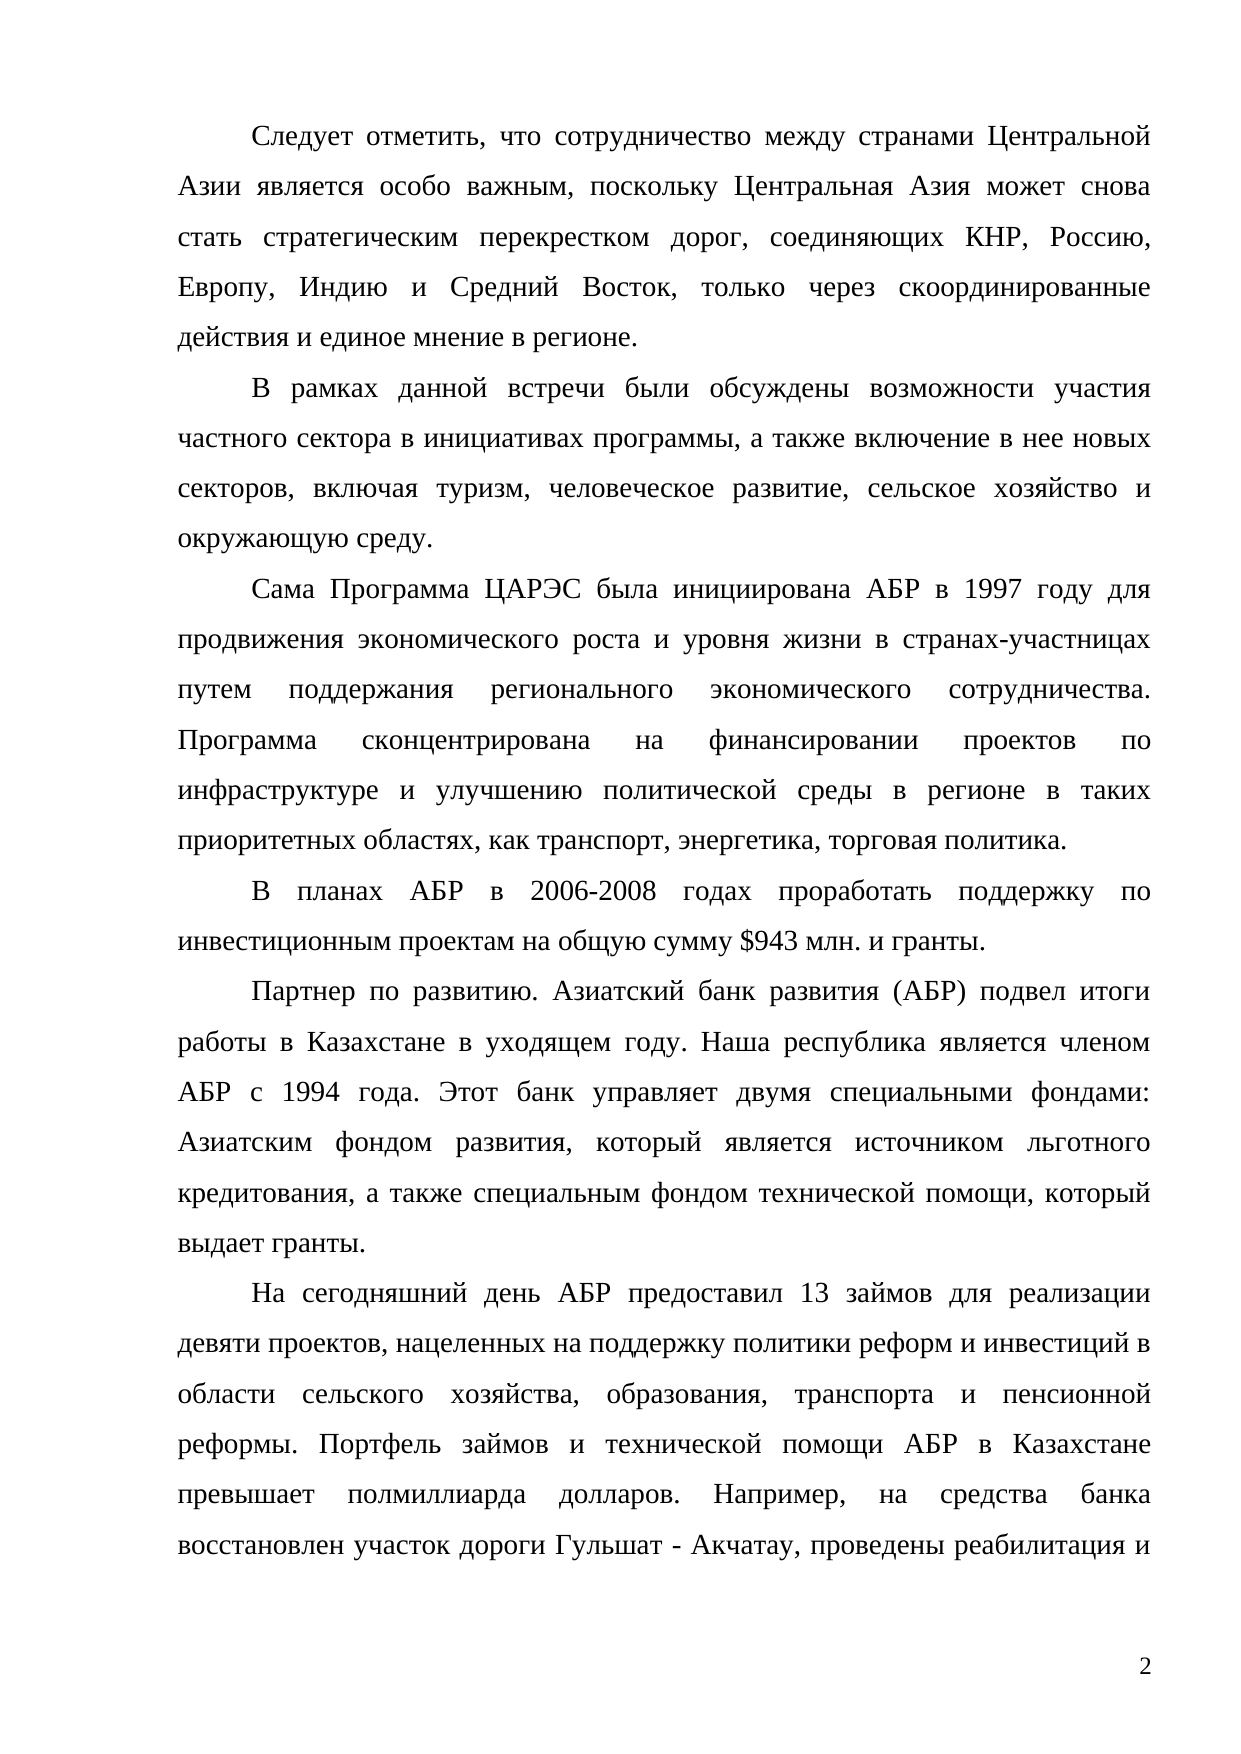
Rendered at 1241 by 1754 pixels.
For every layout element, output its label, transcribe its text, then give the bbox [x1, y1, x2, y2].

text В рамках данной встречи были обсуждены возможности участия частного сектора в инициативах программы, а также включение в нее новых секторов, включая туризм, человеческое развитие, сельское хозяйство и окружающую среду. [177, 370, 1152, 554]
text Партнер по развитию. Азиатский банк развития (АБР) подвел итоги работы в Казахстане в уходящем году. Наша республика является членом АБР с 1994 года. Этот банк управляет двумя специальными фондами: Азиатским фондом развития, который является источником льготного кредитования, а также специальным фондом технической помощи, который выдает гранты. [177, 973, 1152, 1258]
text Следует отметить, что сотрудничество между странами Центральной Азии является особо важным, поскольку Центральная Азия может снова стать стратегическим перекрестком дорог, соединяющих КНР, Россию, Европу, Индию и Средний Восток, только через скоординированные действия и единое мнение в регионе. [177, 118, 1152, 353]
text В планах АБР в 2006-2008 годах проработать поддержку по инвестиционным проектам на общую сумму $943 млн. и гранты. [177, 873, 1152, 957]
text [177, 1275, 1152, 1560]
text Сама Программа ЦАРЭС была инициирована АБР в 1997 году для продвижения экономического роста и уровня жизни в странах-участницах путем поддержания регионального экономического сотрудничества. Программа сконцентрирована на финансировании проектов по инфраструктуре и улучшению политической среды в регионе в таких приоритетных областях, как транспорт, энергетика, торговая политика. [177, 571, 1152, 856]
